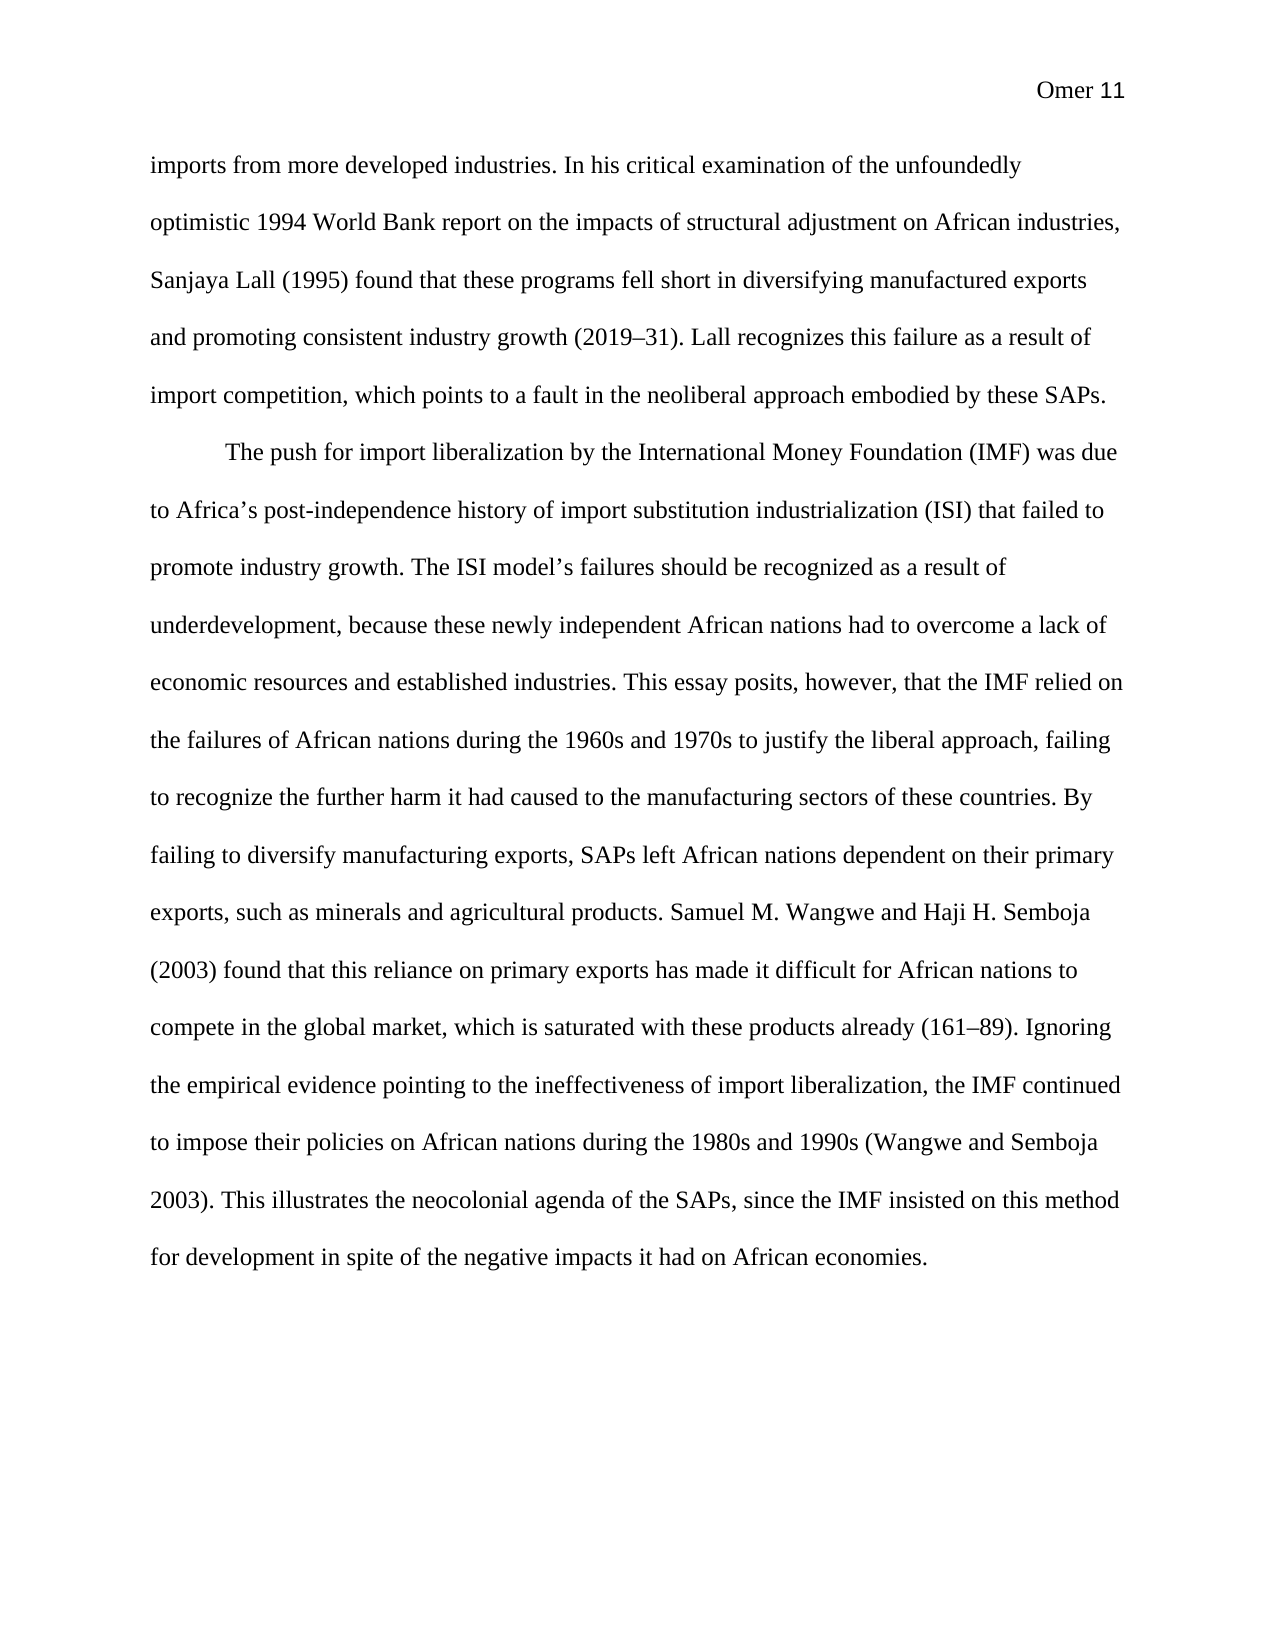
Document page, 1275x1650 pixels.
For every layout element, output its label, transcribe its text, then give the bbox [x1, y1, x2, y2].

text The push for import liberalization by the International Money Foundation (IMF) was due to Africa’s post-independence history of import substitution industrialization (ISI) that failed to promote industry growth. The ISI model’s failures should be recognized as a result of underdevelopment, because these newly independent African nations had to overcome a lack of economic resources and established industries. This essay posits, however, that the IMF relied on the failures of African nations during the 1960s and 1970s to justify the liberal approach, failing to recognize the further harm it had caused to the manufacturing sectors of these countries. By failing to diversify manufacturing exports, SAPs left African nations dependent on their primary exports, such as minerals and agricultural products. Samuel M. Wangwe and Haji H. Semboja (2003) found that this reliance on primary exports has made it difficult for African nations to compete in the global market, which is saturated with these products already (161–89). Ignoring the empirical evidence pointing to the ineffectiveness of import liberalization, the IMF continued to impose their policies on African nations during the 1980s and 1990s (Wangwe and Semboja 2003). This illustrates the neocolonial agenda of the SAPs, since the IMF insisted on this method for development in spite of the negative impacts it had on African economies. [150, 437, 1125, 1271]
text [150, 150, 1125, 409]
